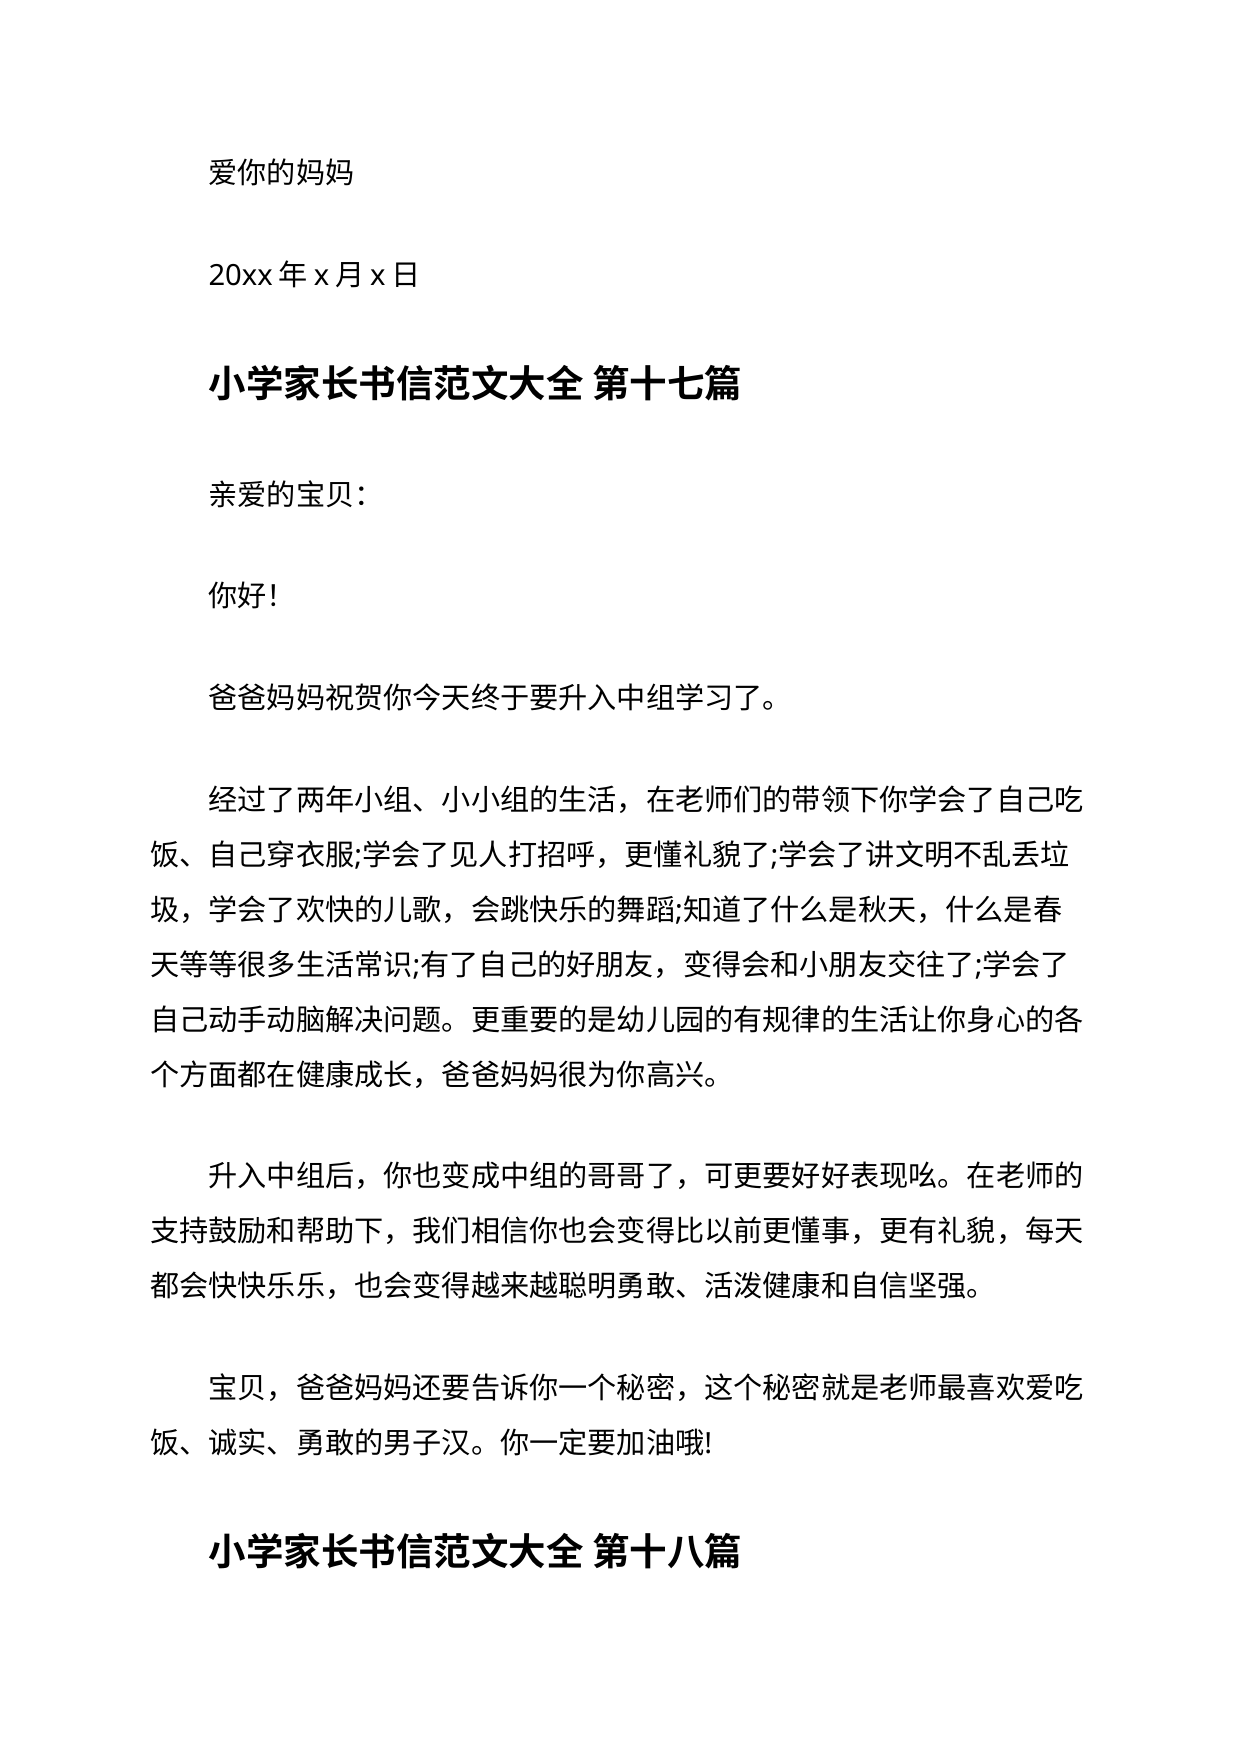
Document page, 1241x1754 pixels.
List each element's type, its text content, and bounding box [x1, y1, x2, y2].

text 经过了两年小组、小小组的生活，在老师们的带领下你学会了自己吃饭、自己穿衣服;学会了见人打招呼，更懂礼貌了;学会了讲文明不乱丢垃圾，学会了欢快的儿歌，会跳快乐的舞蹈;知道了什么是秋天，什么是春天等等很多生活常识;有了自己的好朋友，变得会和小朋友交往了;学会了自己动手动脑解决问题。更重要的是幼儿园的有规律的生活让你身心的各个方面都在健康成长，爸爸妈妈很为你高兴。 [150, 776, 1090, 1093]
text 20xx年x月x日 [150, 252, 1090, 294]
text 亲爱的宝贝： [150, 471, 1090, 513]
text 小学家长书信范文大全 第十八篇 [150, 1521, 1090, 1576]
text 你好！ [150, 573, 1090, 615]
text 爱你的妈妈 [150, 150, 1090, 192]
text 爸爸妈妈祝贺你今天终于要升入中组学习了。 [150, 675, 1090, 717]
text 小学家长书信范文大全 第十七篇 [150, 354, 1090, 408]
text 宝贝，爸爸妈妈还要告诉你一个秘密，这个秘密就是老师最喜欢爱吃饭、诚实、勇敢的男子汉。你一定要加油哦! [150, 1364, 1090, 1462]
text 升入中组后，你也变成中组的哥哥了，可更要好好表现吆。在老师的支持鼓励和帮助下，我们相信你也会变得比以前更懂事，更有礼貌，每天都会快快乐乐，也会变得越来越聪明勇敢、活泼健康和自信坚强。 [150, 1153, 1090, 1305]
